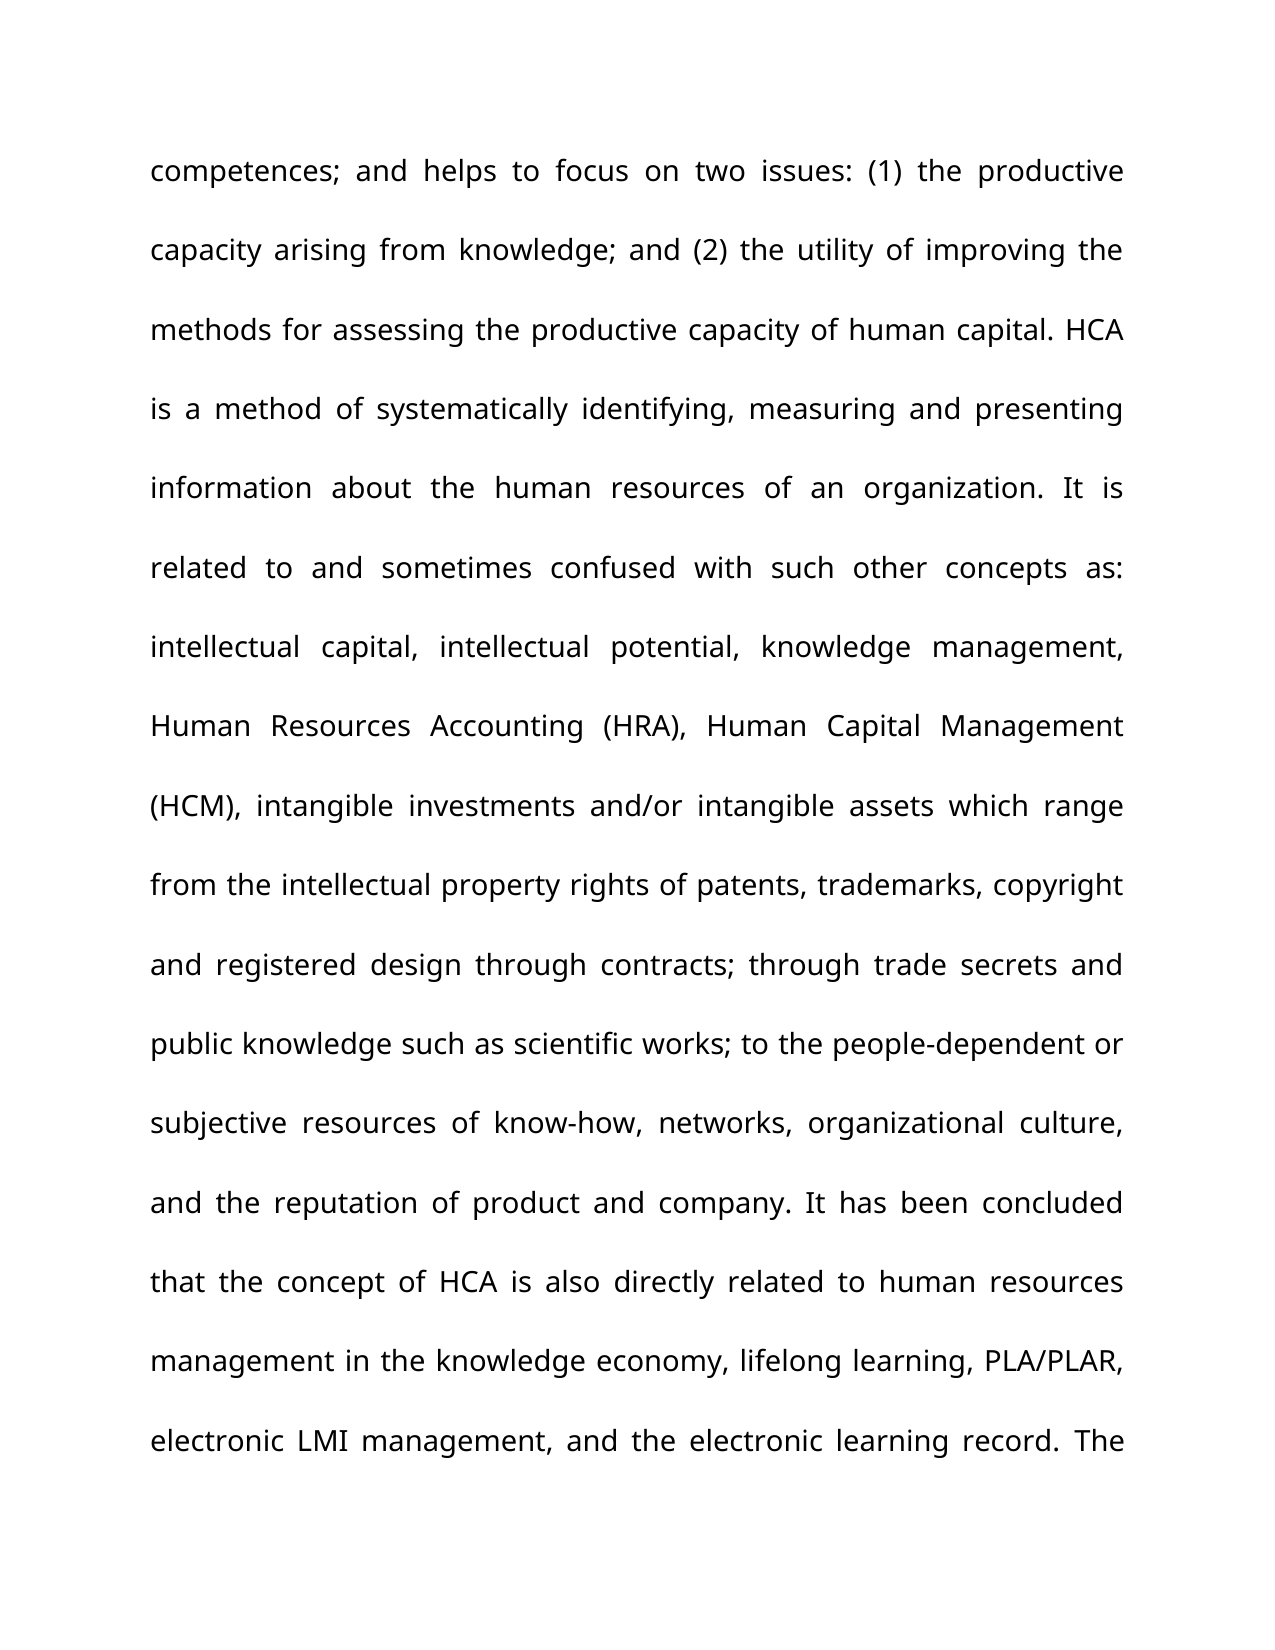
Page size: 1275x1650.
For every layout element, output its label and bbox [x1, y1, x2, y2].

text [150, 150, 1125, 1460]
